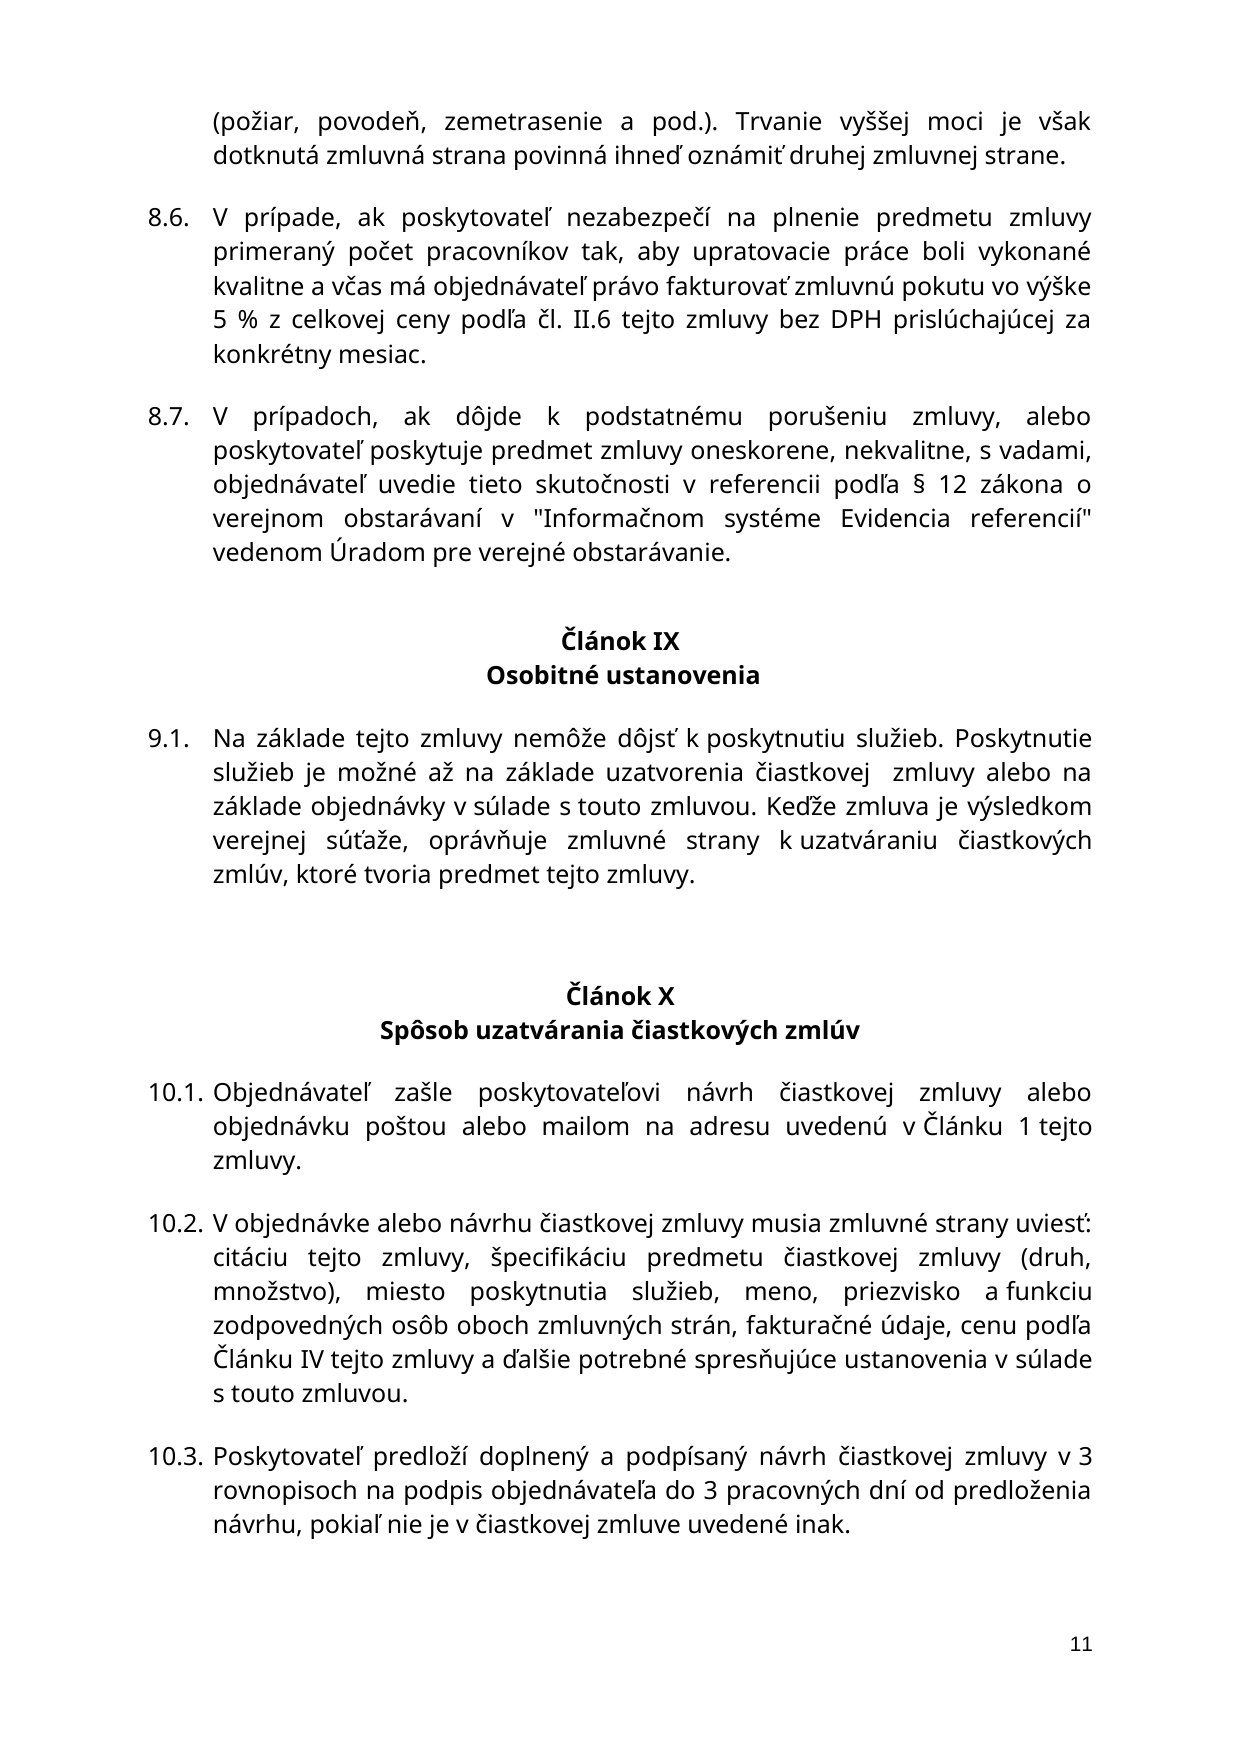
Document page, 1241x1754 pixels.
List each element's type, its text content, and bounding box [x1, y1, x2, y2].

text Osobitné ustanovenia [148, 658, 1093, 692]
list Poskytovateľ predloží doplnený a podpísaný návrh čiastkovej zmluvy v 3 rovnopisoch na podpis objednávateľa do 3 pracovných dní od predloženia návrhu, pokiaľ nie je v čiastkovej zmluve uvedené inak. [148, 1438, 1093, 1541]
list V prípadoch, ak dôjde k podstatnému porušeniu zmluvy, alebo poskytovateľ poskytuje predmet zmluvy oneskorene, nekvalitne, s vadami, objednávateľ uvedie tieto skutočnosti v referencii podľa § 12 zákona o verejnom obstarávaní v "Informačnom systéme Evidencia referencií" vedenom Úradom pre verejné obstarávanie. [148, 399, 1093, 569]
text Článok IX [148, 624, 1093, 658]
text Článok X [148, 978, 1093, 1012]
list Na základe tejto zmluvy nemôže dôjsť k poskytnutiu služieb. Poskytnutie služieb je možné až na základe uzatvorenia čiastkovej zmluvy alebo na základe objednávky v súlade s touto zmluvou. Keďže zmluva je výsledkom verejnej súťaže, oprávňuje zmluvné strany k uzatváraniu čiastkových zmlúv, ktoré tvoria predmet tejto zmluvy. [148, 721, 1093, 891]
list V prípade, ak poskytovateľ nezabezpečí na plnenie predmetu zmluvy primeraný počet pracovníkov tak, aby upratovacie práce boli vykonané kvalitne a včas má objednávateľ právo fakturovať zmluvnú pokutu vo výške 5 % z celkovej ceny podľa čl. II.6 tejto zmluvy bez DPH prislúchajúcej za konkrétny mesiac. [148, 200, 1093, 370]
text Spôsob uzatvárania čiastkových zmlúv [148, 1012, 1093, 1046]
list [148, 103, 1093, 172]
list Objednávateľ zašle poskytovateľovi návrh čiastkovej zmluvy alebo objednávku poštou alebo mailom na adresu uvedenú v Článku 1 tejto zmluvy. [148, 1075, 1093, 1177]
list V objednávke alebo návrhu čiastkovej zmluvy musia zmluvné strany uviesť: citáciu tejto zmluvy, špecifikáciu predmetu čiastkovej zmluvy (druh, množstvo), miesto poskytnutia služieb, meno, priezvisko a funkciu zodpovedných osôb oboch zmluvných strán, fakturačné údaje, cenu podľa Článku IV tejto zmluvy a ďalšie potrebné spresňujúce ustanovenia v súlade s touto zmluvou. [148, 1206, 1093, 1410]
